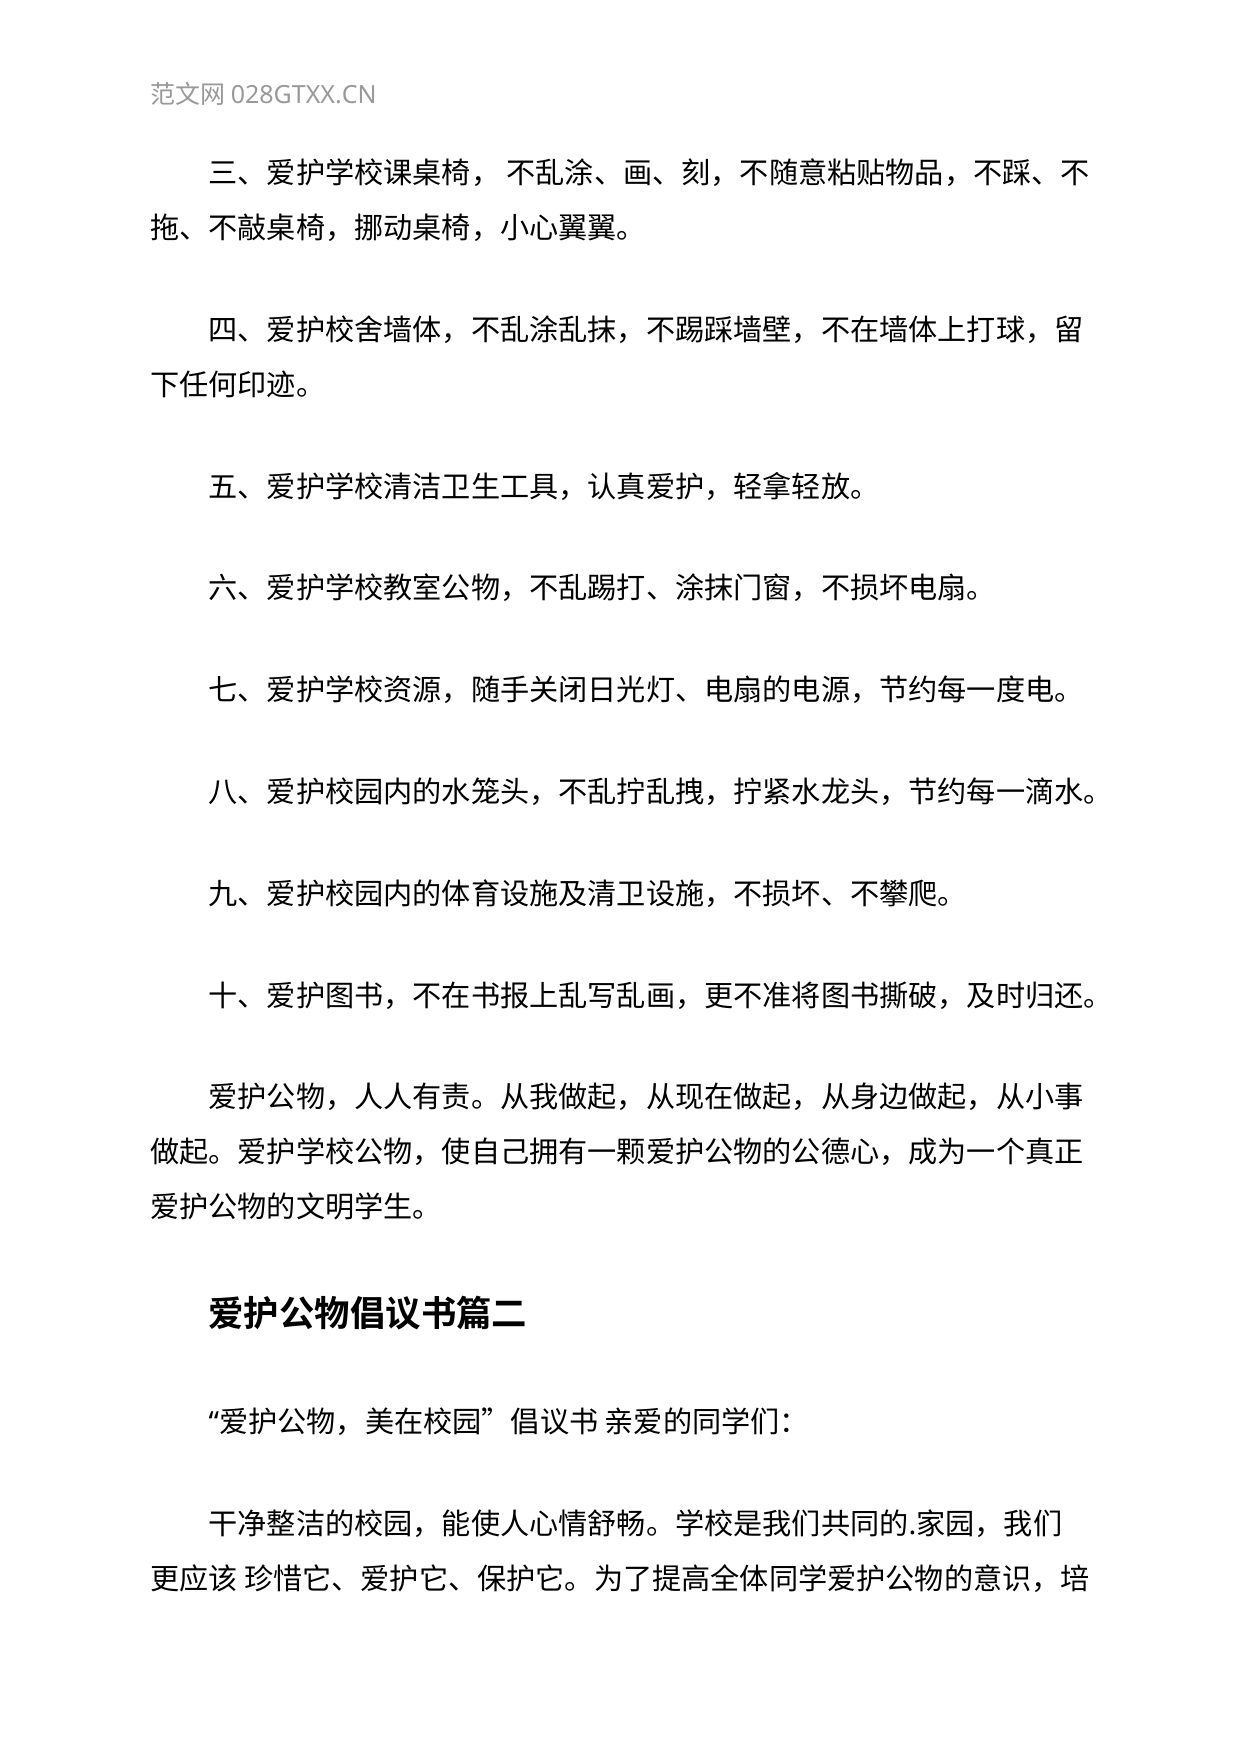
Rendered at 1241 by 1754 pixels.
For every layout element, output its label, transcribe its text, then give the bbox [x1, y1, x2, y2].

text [150, 1501, 1090, 1598]
text 四、爱护校舍墙体，不乱涂乱抹，不踢踩墙壁，不在墙体上打球，留下任何印迹。 [150, 307, 1090, 404]
text 爱护公物，人人有责。从我做起，从现在做起，从身边做起，从小事做起。爱护学校公物，使自己拥有一颗爱护公物的公德心，成为一个真正爱护公物的文明学生。 [150, 1074, 1090, 1226]
text 八、爱护校园内的水笼头，不乱拧乱拽，拧紧水龙头，节约每一滴水。 [150, 769, 1090, 811]
text 爱护公物倡议书篇二 [150, 1286, 1090, 1337]
text 九、爱护校园内的体育设施及清卫设施，不损坏、不攀爬。 [150, 870, 1090, 913]
text “爱护公物，美在校园”倡议书 亲爱的同学们： [150, 1399, 1090, 1441]
text 六、爱护学校教室公物，不乱踢打、涂抹门窗，不损坏电扇。 [150, 565, 1090, 607]
text 十、爱护图书，不在书报上乱写乱画，更不准将图书撕破，及时归还。 [150, 972, 1090, 1014]
text 七、爱护学校资源，随手关闭日光灯、电扇的电源，节约每一度电。 [150, 667, 1090, 709]
text 五、爱护学校清洁卫生工具，认真爱护，轻拿轻放。 [150, 463, 1090, 506]
text 三、爱护学校课桌椅， 不乱涂、画、刻，不随意粘贴物品，不踩、不拖、不敲桌椅，挪动桌椅，小心翼翼。 [150, 150, 1090, 247]
